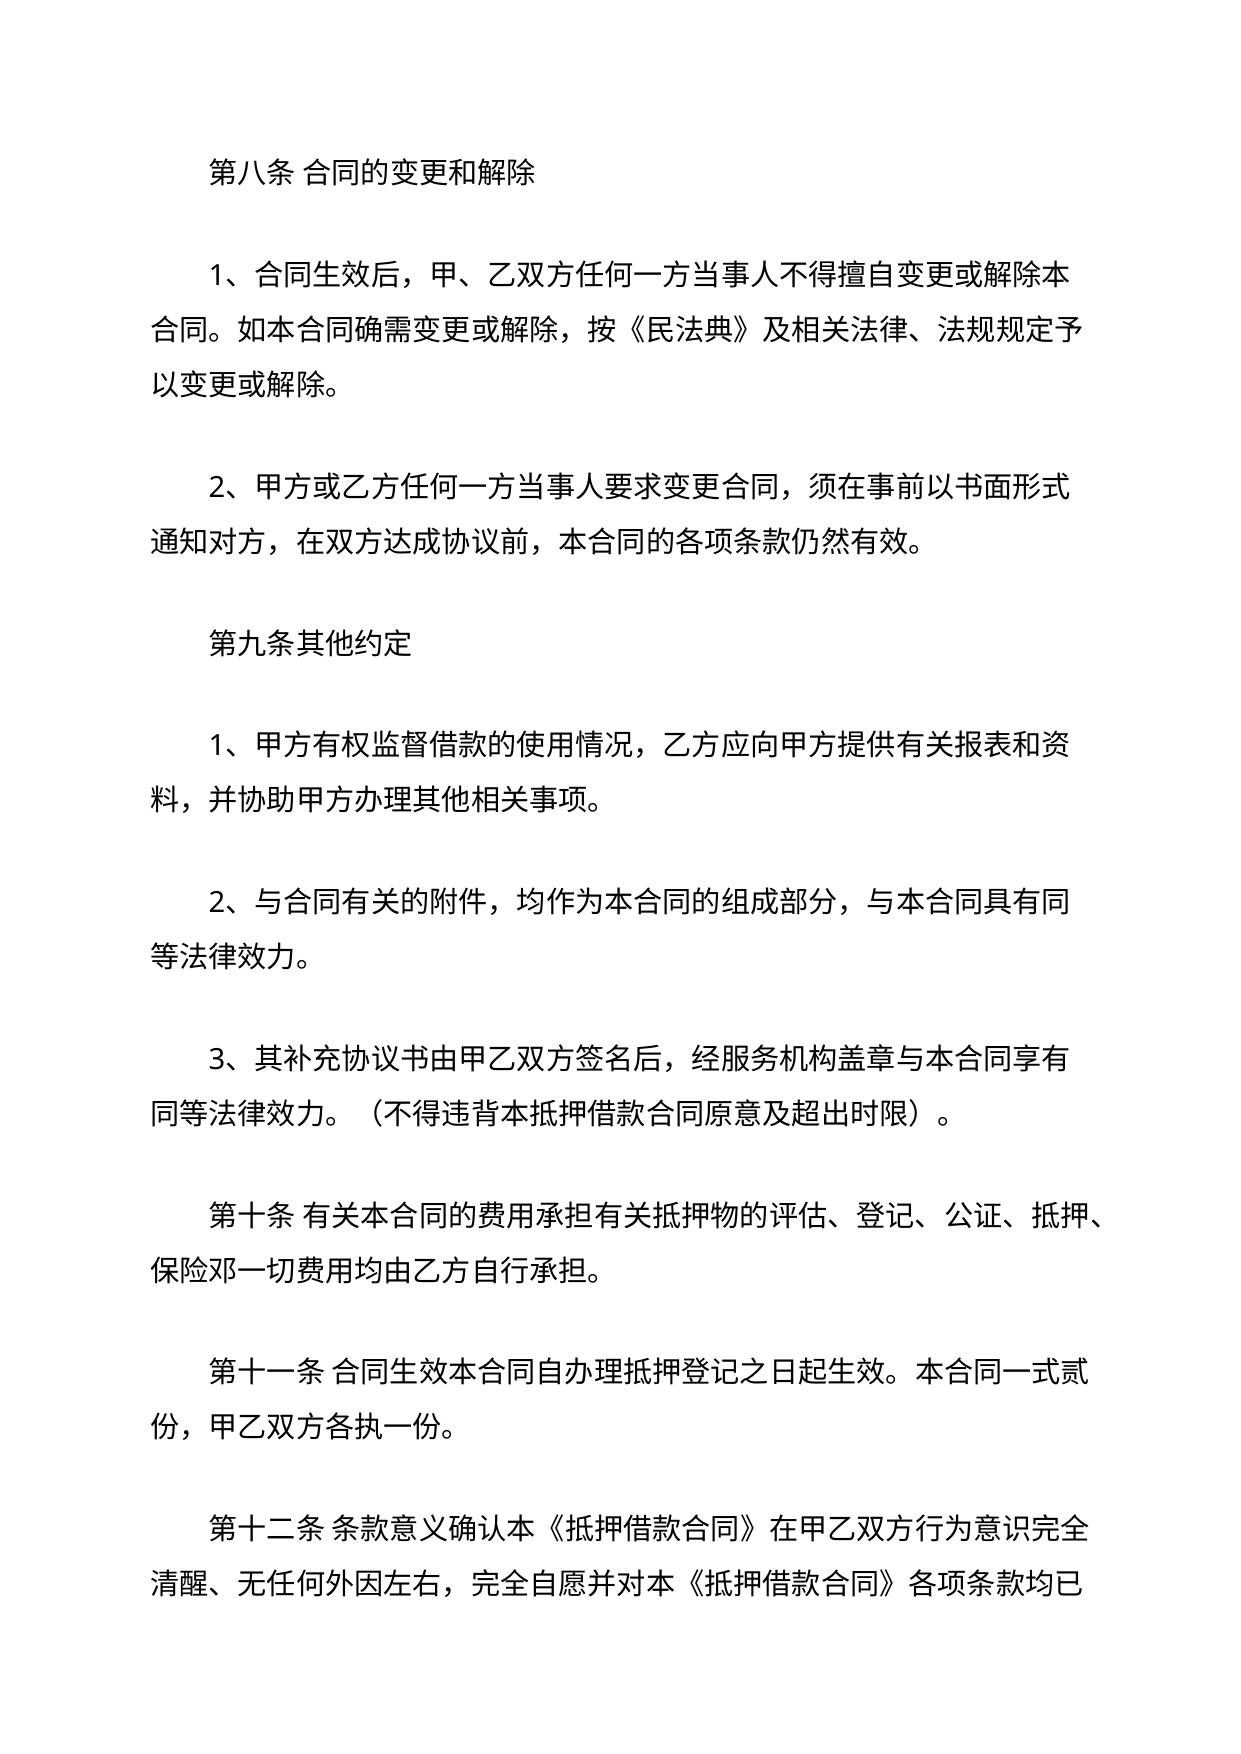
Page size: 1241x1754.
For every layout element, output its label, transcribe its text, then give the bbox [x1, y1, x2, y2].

text 2、与合同有关的附件，均作为本合同的组成部分，与本合同具有同等法律效力。 [150, 879, 1090, 976]
text 第十条 有关本合同的费用承担有关抵押物的评估、登记、公证、抵押、保险邓一切费用均由乙方自行承担。 [150, 1192, 1090, 1289]
text 3、其补充协议书由甲乙双方签名后，经服务机构盖章与本合同享有同等法律效力。（不得违背本抵押借款合同原意及超出时限）。 [150, 1036, 1090, 1133]
text 1、甲方有权监督借款的使用情况，乙方应向甲方提供有关报表和资料，并协助甲方办理其他相关事项。 [150, 722, 1090, 819]
text 第十一条 合同生效本合同自办理抵押登记之日起生效。本合同一式贰份，甲乙双方各执一份。 [150, 1349, 1090, 1446]
text 2、甲方或乙方任何一方当事人要求变更合同，须在事前以书面形式通知对方，在双方达成协议前，本合同的各项条款仍然有效。 [150, 463, 1090, 561]
text 第九条其他约定 [150, 620, 1090, 662]
text 1、合同生效后，甲、乙双方任何一方当事人不得擅自变更或解除本合同。如本合同确需变更或解除，按《民法典》及相关法律、法规规定予以变更或解除。 [150, 252, 1090, 404]
text 第八条 合同的变更和解除 [150, 150, 1090, 192]
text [150, 1506, 1090, 1603]
